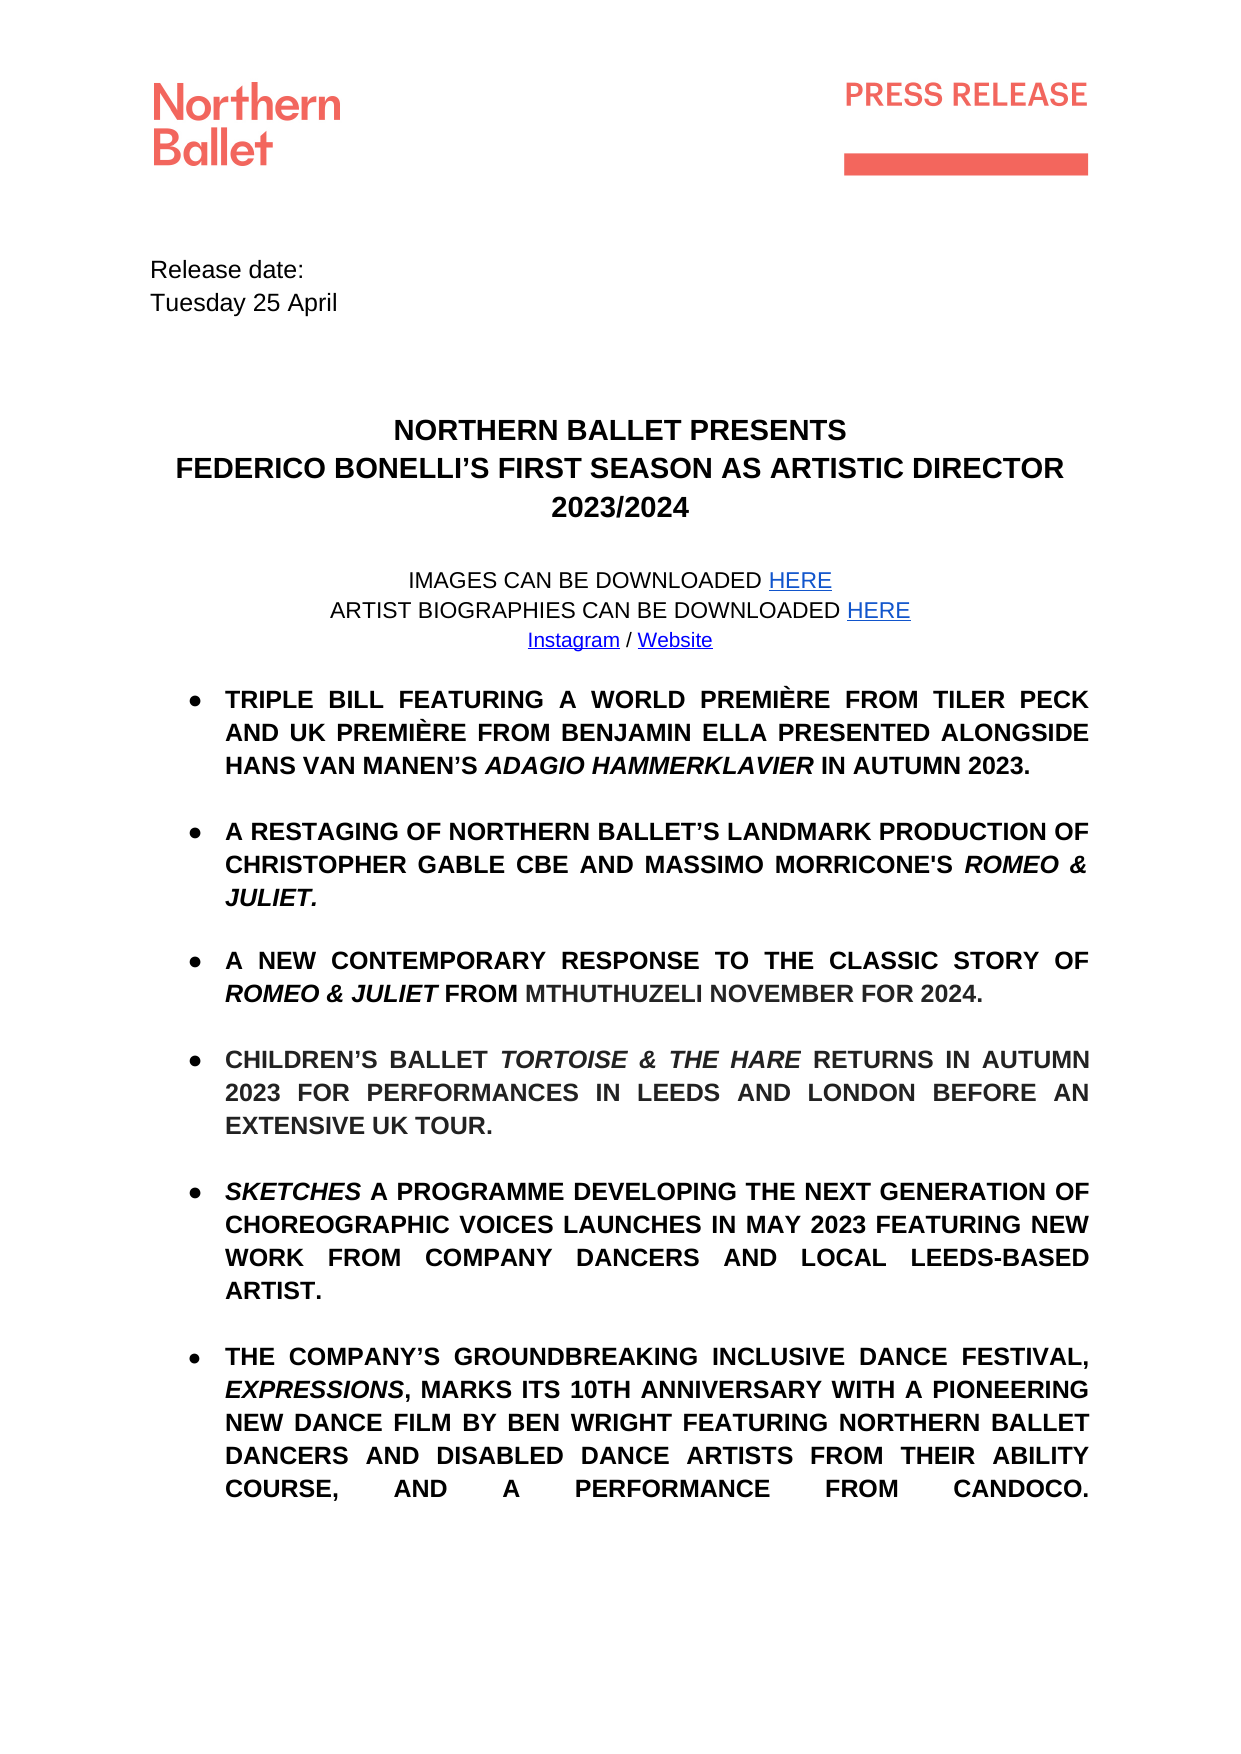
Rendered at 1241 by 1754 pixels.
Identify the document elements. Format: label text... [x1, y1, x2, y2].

text Instagram / Website [150, 627, 1090, 651]
text 2023/2024 [150, 490, 1090, 523]
text IMAGES CAN BE DOWNLOADED HERE [150, 567, 1090, 593]
list THE COMPANY’S GROUNDBREAKING INCLUSIVE DANCE FESTIVAL, EXPRESSIONS, MARKS ITS 10TH ANNIVERSARY WITH A PIONEERING NEW DANCE FILM BY BEN WRIGHT FEATURING NORTHERN BALLET DANCERS AND DISABLED DANCE ARTISTS FROM THEIR ABILITY COURSE, AND A PERFORMANCE FROM CANDOCO. [187, 1342, 1090, 1533]
text Release date: [150, 255, 1090, 284]
text ARTIST BIOGRAPHIES CAN BE DOWNLOADED HERE [150, 597, 1090, 623]
text NORTHERN BALLET PRESENTS [150, 413, 1090, 446]
list A NEW CONTEMPORARY RESPONSE TO THE CLASSIC STORY OF ROMEO & JULIET FROM MTHUTHUZELI NOVEMBER FOR 2024. [187, 946, 1090, 1008]
list A RESTAGING OF NORTHERN BALLET’S LANDMARK PRODUCTION OF CHRISTOPHER GABLE CBE AND MASSIMO MORRICONE'S ROMEO & JULIET. [187, 817, 1090, 942]
picture [150, 75, 1091, 179]
text Tuesday 25 April [150, 288, 1090, 317]
list TRIPLE BILL FEATURING A WORLD PREMIÈRE FROM TILER PECK AND UK PREMIÈRE FROM BENJAMIN ELLA PRESENTED ALONGSIDE HANS VAN MANEN’S ADAGIO HAMMERKLAVIER IN AUTUMN 2023. [187, 685, 1090, 780]
list SKETCHES A PROGRAMME DEVELOPING THE NEXT GENERATION OF CHOREOGRAPHIC VOICES LAUNCHES IN MAY 2023 FEATURING NEW WORK FROM COMPANY DANCERS AND LOCAL LEEDS-BASED ARTIST. [187, 1177, 1090, 1305]
text FEDERICO BONELLI’S FIRST SEASON AS ARTISTIC DIRECTOR [150, 451, 1090, 485]
list CHILDREN’S BALLET TORTOISE & THE HARE RETURNS IN AUTUMN 2023 FOR PERFORMANCES IN LEEDS AND LONDON BEFORE AN EXTENSIVE UK TOUR. [187, 1045, 1090, 1140]
